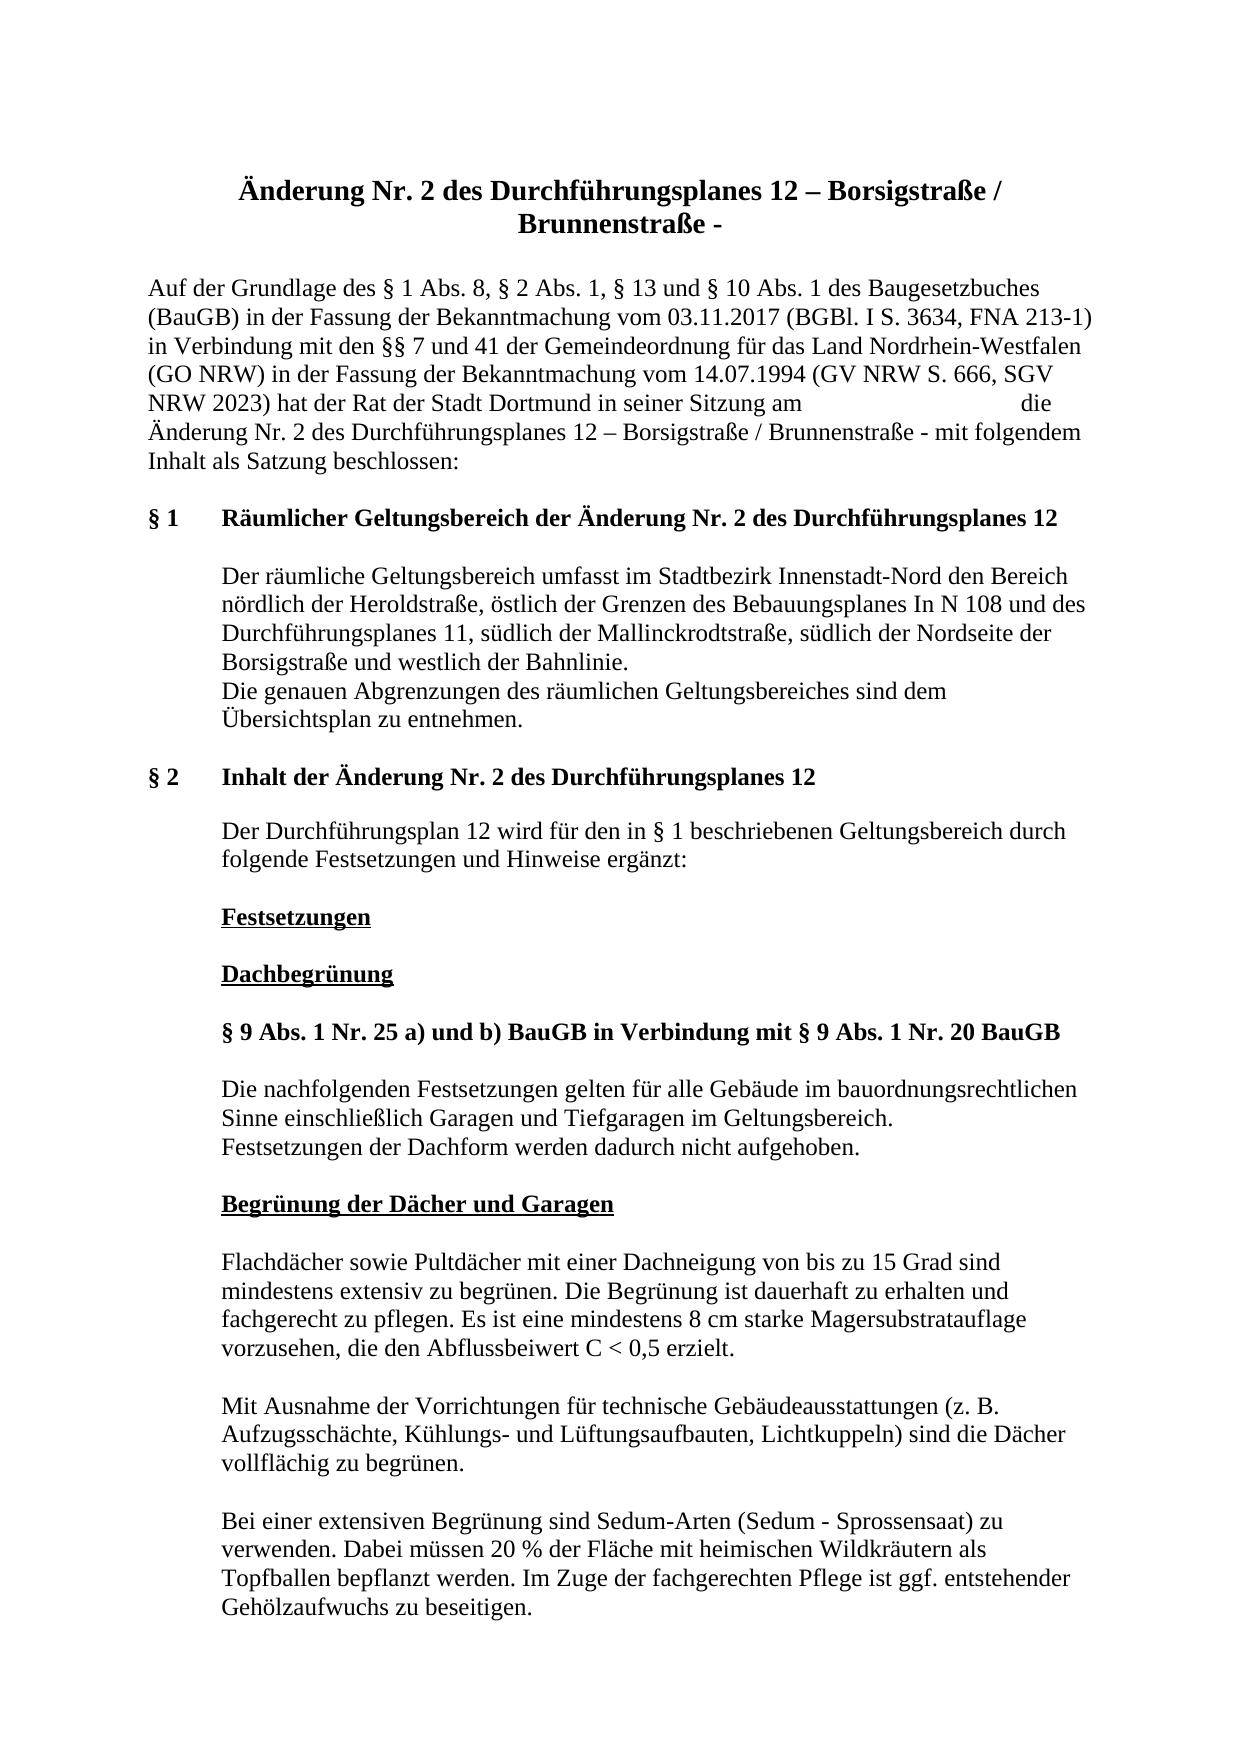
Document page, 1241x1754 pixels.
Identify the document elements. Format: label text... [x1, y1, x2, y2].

text Festsetzungen der Dachform werden dadurch nicht aufgehoben. [221, 1132, 1093, 1161]
text Dachbegrünung [148, 959, 1093, 988]
text Änderung Nr. 2 des Durchführungsplanes 12 – Borsigstraße / Brunnenstraße - [148, 173, 1093, 240]
text Festsetzungen [148, 902, 1093, 931]
text Auf der Grundlage des § 1 Abs. 8, § 2 Abs. 1, § 13 und § 10 Abs. 1 des Baugesetzbuches (BauGB) in der Fassung der Bekanntmachung vom 03.11.2017 (BGBl. I S. 3634, FNA 213-1) in Verbindung mit den §§ 7 und 41 der Gemeindeordnung für das Land Nordrhein-Westfalen (GO NRW) in der Fassung der Bekanntmachung vom 14.07.1994 (GV NRW S. 666, SGV NRW 2023) hat der Rat der Stadt Dortmund in seiner Sitzung am die Änderung Nr. 2 des Durchführungsplanes 12 – Borsigstraße / Brunnenstraße - mit folgendem Inhalt als Satzung beschlossen: [148, 273, 1093, 474]
text § 2 Inhalt der Änderung Nr. 2 des Durchführungsplanes 12 [148, 762, 1093, 791]
text Der räumliche Geltungsbereich umfasst im Stadtbezirk Innenstadt-Nord den Bereich [148, 561, 1093, 589]
text § 9 Abs. 1 Nr. 25 a) und b) BauGB in Verbindung mit § 9 Abs. 1 Nr. 20 BauGB [148, 1017, 1093, 1046]
text Bei einer extensiven Begrünung sind Sedum-Arten (Sedum - Sprossensaat) zu verwenden. Dabei müssen 20 % der Fläche mit heimischen Wildkräutern als Topfballen bepflanzt werden. Im Zuge der fachgerechten Pflege ist ggf. entstehender Gehölzaufwuchs zu beseitigen. [221, 1506, 1093, 1621]
text Begrünung der Dächer und Garagen [148, 1189, 1093, 1218]
text Der Durchführungsplan 12 wird für den in § 1 beschriebenen Geltungsbereich durch folgende Festsetzungen und Hinweise ergänzt: [221, 816, 1093, 873]
text nördlich der Heroldstraße, östlich der Grenzen des Bebauungsplanes In N 108 und des Durchführungsplanes 11, südlich der Mallinckrodtstraße, südlich der Nordseite der Borsigstraße und westlich der Bahnlinie. [221, 589, 1093, 676]
text § 1 Räumlicher Geltungsbereich der Änderung Nr. 2 des Durchführungsplanes 12 [148, 503, 1093, 532]
text Die genauen Abgrenzungen des räumlichen Geltungsbereiches sind dem Übersichtsplan zu entnehmen. [221, 676, 1093, 733]
text Flachdächer sowie Pultdächer mit einer Dachneigung von bis zu 15 Grad sind mindestens extensiv zu begrünen. Die Begrünung ist dauerhaft zu erhalten und fachgerecht zu pflegen. Es ist eine mindestens 8 cm starke Magersubstratauflage vorzusehen, die den Abflussbeiwert C < 0,5 erzielt. [221, 1247, 1093, 1362]
text Mit Ausnahme der Vorrichtungen für technische Gebäudeausstattungen (z. B. Aufzugsschächte, Kühlungs- und Lüftungsaufbauten, Lichtkuppeln) sind die Dächer vollflächig zu begrünen. [221, 1391, 1093, 1477]
text Die nachfolgenden Festsetzungen gelten für alle Gebäude im bauordnungsrechtlichen Sinne einschließlich Garagen und Tiefgaragen im Geltungsbereich. [221, 1074, 1093, 1132]
